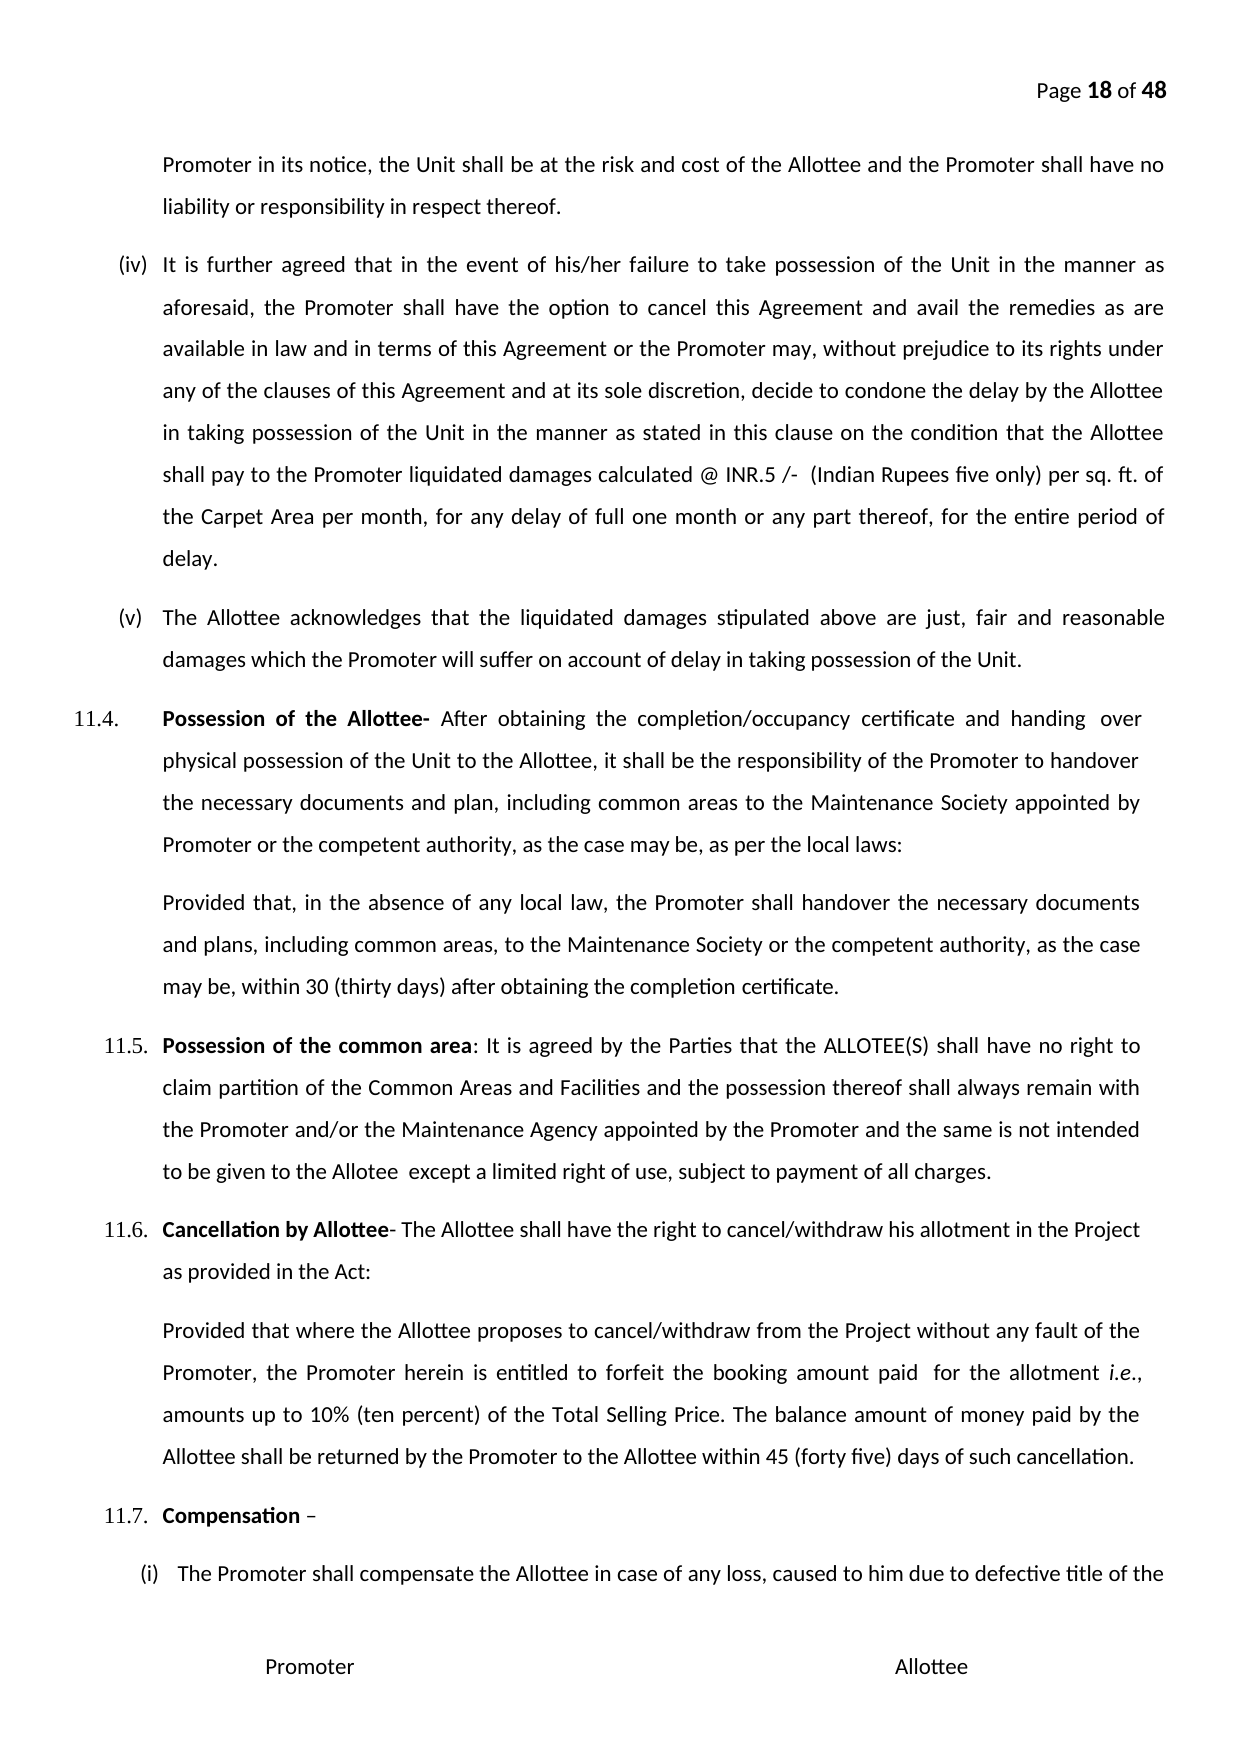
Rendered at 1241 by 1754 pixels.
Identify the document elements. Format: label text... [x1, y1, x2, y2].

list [118, 150, 1167, 220]
list Provided that where the Allottee proposes to cancel/withdraw from the Project without any fault of the Promoter, the Promoter herein is entitled to forfeit the booking amount paid for the allotment i.e., amounts up to 10% (ten percent) of the Total Selling Price. The balance amount of money paid by the Allottee shall be returned by the Promoter to the Allottee within 45 (forty five) days of such cancellation. [162, 1316, 1142, 1470]
list The Allottee acknowledges that the liquidated damages stipulated above are just, fair and reasonable damages which the Promoter will suffer on account of delay in taking possession of the Unit. [118, 603, 1167, 673]
list Possession of the common area: It is agreed by the Parties that the ALLOTEE(S) shall have no right to claim partition of the Common Areas and Facilities and the possession thereof shall always remain with the Promoter and/or the Maintenance Agency appointed by the Promoter and the same is not intended to be given to the Allotee except a limited right of use, subject to payment of all charges. [103, 1031, 1142, 1185]
list Compensation – [103, 1501, 1142, 1529]
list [140, 1559, 1167, 1587]
list Cancellation by Allottee- The Allottee shall have the right to cancel/withdraw his allotment in the Project as provided in the Act: [103, 1216, 1142, 1286]
list Possession of the Allottee- After obtaining the completion/occupancy certificate and handing over physical possession of the Unit to the Allottee, it shall be the responsibility of the Promoter to handover the necessary documents and plan, including common areas to the Maintenance Society appointed by Promoter or the competent authority, as the case may be, as per the local laws: [73, 704, 1142, 858]
list Provided that, in the absence of any local law, the Promoter shall handover the necessary documents and plans, including common areas, to the Maintenance Society or the competent authority, as the case may be, within 30 (thirty days) after obtaining the completion certificate. [162, 888, 1142, 1000]
list It is further agreed that in the event of his/her failure to take possession of the Unit in the manner as aforesaid, the Promoter shall have the option to cancel this Agreement and avail the remedies as are available in law and in terms of this Agreement or the Promoter may, without prejudice to its rights under any of the clauses of this Agreement and at its sole discretion, decide to condone the delay by the Allottee in taking possession of the Unit in the manner as stated in this clause on the condition that the Allottee shall pay to the Promoter liquidated damages calculated @ INR.5 /- (Indian Rupees five only) per sq. ft. of the Carpet Area per month, for any delay of full one month or any part thereof, for the entire period of delay. [118, 251, 1167, 572]
